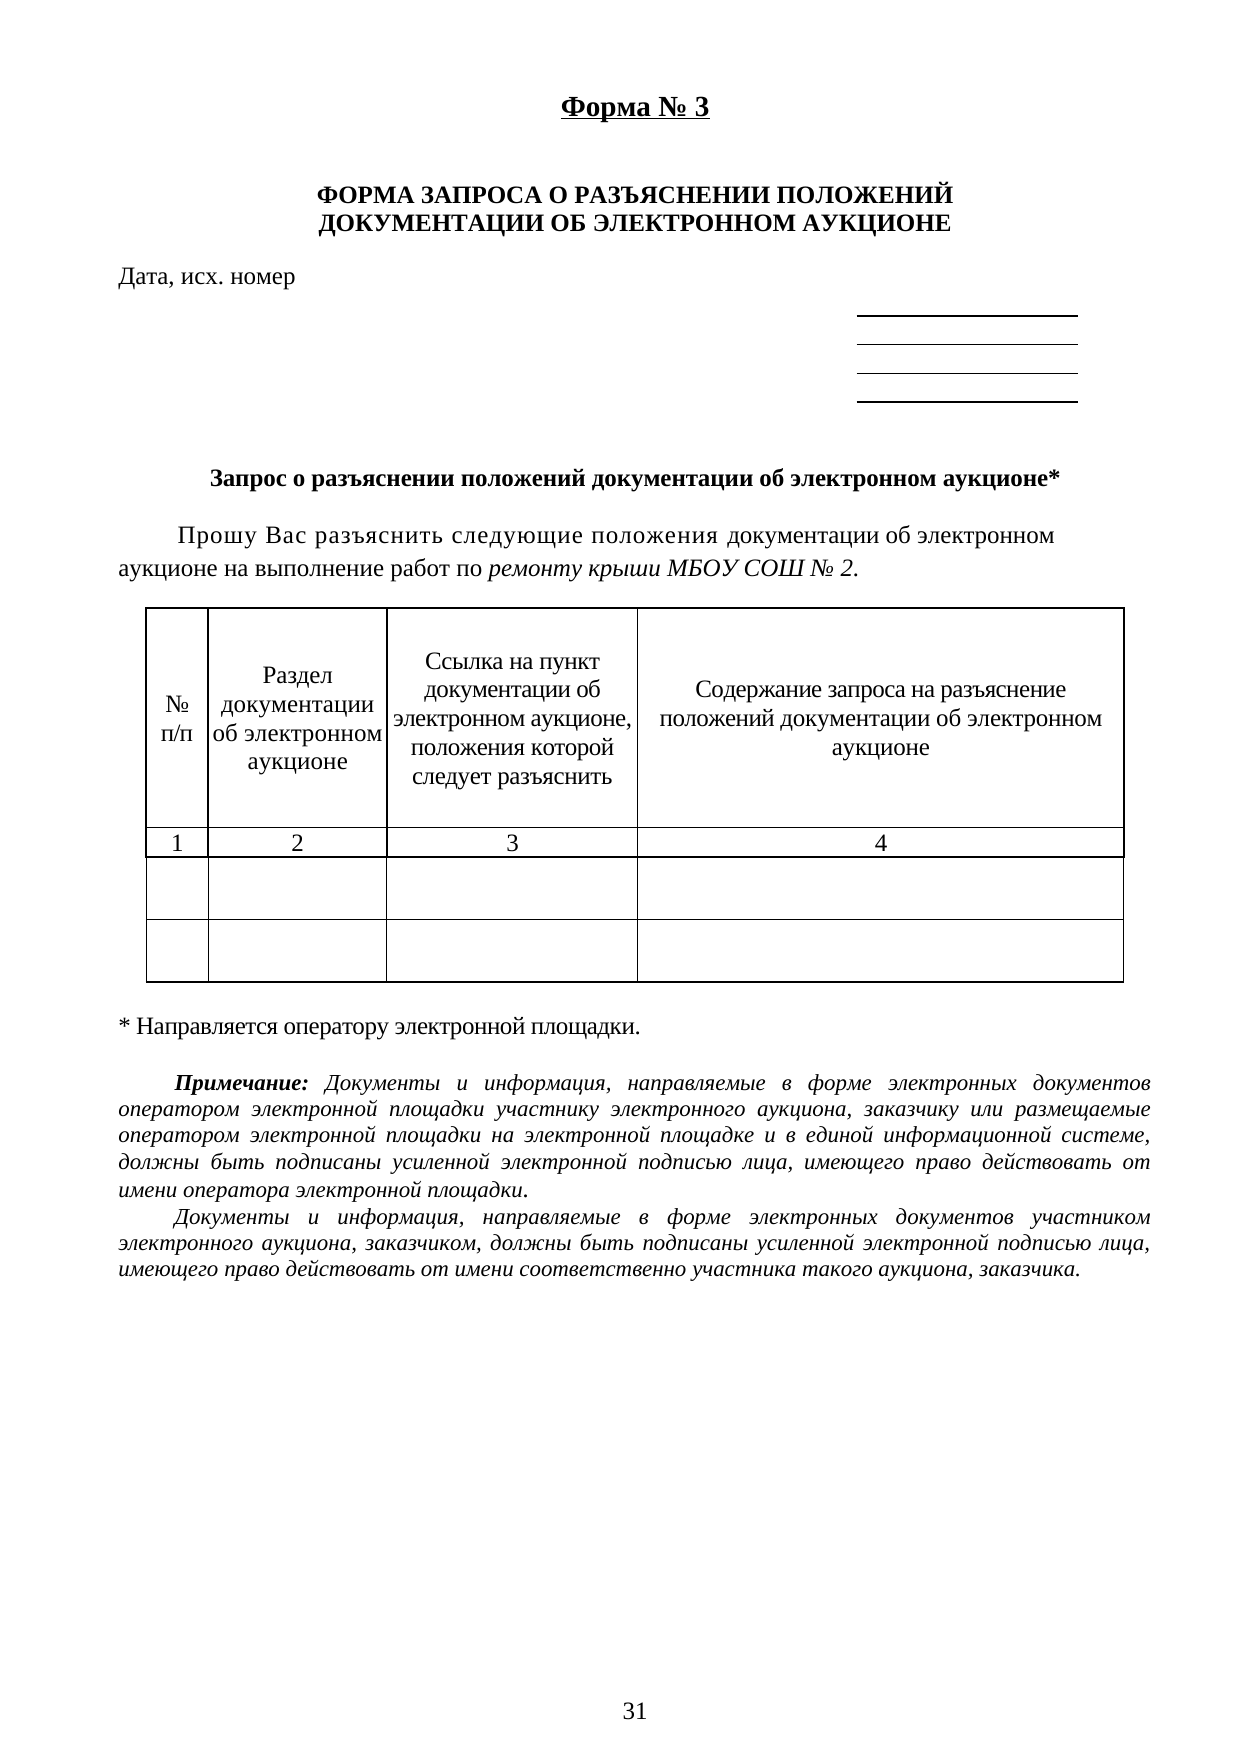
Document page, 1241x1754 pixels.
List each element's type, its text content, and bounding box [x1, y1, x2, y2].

table_header № п/п [147, 609, 207, 827]
table_cell [147, 920, 208, 981]
table_cell [147, 858, 208, 919]
table_cell [209, 858, 386, 919]
text ФОРМА ЗАПРОСА О РАЗЪЯСНЕНИИ ПОЛОЖЕНИЙ [118, 180, 1152, 208]
table_cell [638, 858, 1123, 919]
text Запрос о разъяснении положений документации об электронном аукционе* [118, 463, 1152, 491]
table_header Раздел документации об электронном аукционе [209, 609, 386, 827]
table_cell [209, 920, 386, 981]
text * Направляется оператору электронной площадки. [118, 1011, 1152, 1040]
table_header Содержание запроса на разъяснение положений документации об электронном аукционе [638, 609, 1123, 827]
table_cell [387, 920, 637, 981]
text Дата, исх. номер [118, 261, 1152, 290]
text Примечание: Документы и информация, направляемые в форме электронных документов оператором электронной площадки участнику электронного аукциона, заказчику или размещаемые оператором электронной площадки на электронной площадке и в единой информационной системе, должны быть подписаны усиленной электронной подписью лица, имеющего право действовать от имени оператора электронной площадки. [118, 1069, 1152, 1203]
text Прошу Вас разъяснить следующие положения документации об электронном аукционе на выполнение работ по ремонту крыши МБОУ СОШ № 2. [118, 520, 1152, 582]
text Документы и информация, направляемые в форме электронных документов участником электронного аукциона, заказчиком, должны быть подписаны усиленной электронной подписью лица, имеющего право действовать от имени соответственно участника такого аукциона, заказчика. [118, 1203, 1152, 1282]
table_cell [387, 858, 637, 919]
table_cell [638, 920, 1123, 981]
table_header Ссылка на пункт документации об электронном аукционе, положения которой следует разъяснить [388, 609, 637, 827]
text ДОКУМЕНТАЦИИ ОБ ЭЛЕКТРОННОМ АУКЦИОНЕ [118, 208, 1152, 237]
text Форма № 3 [118, 89, 1152, 122]
